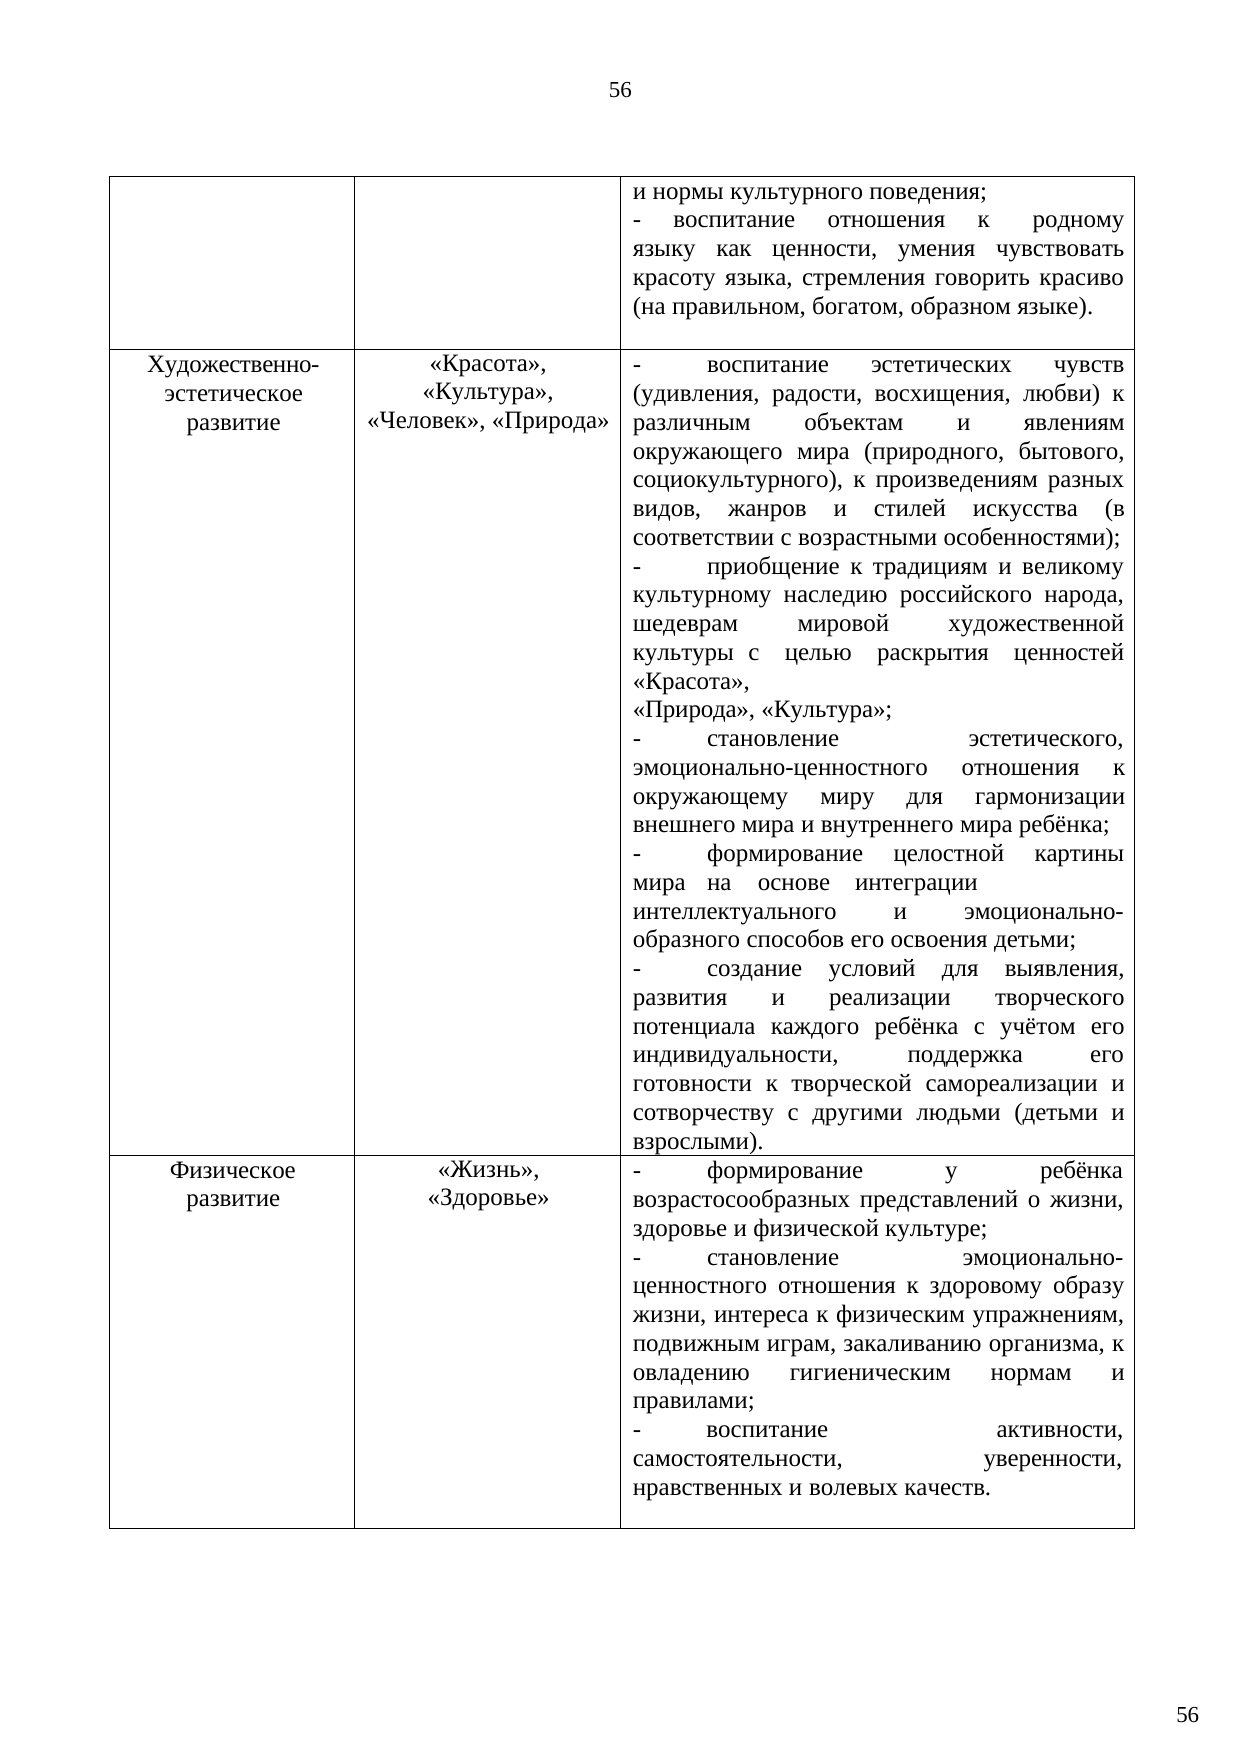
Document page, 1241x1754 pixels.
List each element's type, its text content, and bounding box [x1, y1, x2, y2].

table_cell «Красота», «Культура», «Человек», «Природа» [355, 350, 620, 1154]
table_header [110, 177, 354, 348]
table_cell «Жизнь», «Здоровье» [355, 1156, 620, 1528]
table_cell формирование у ребёнка возрастосообразных представлений о жизни, здоровье и физической культуре; становление эмоционально- ценностного отношения к здоровому образу жизни, интереса к физическим упражнениям, подвижным играм, закаливанию организма, к овладению гигиеническим нормам и правилами; воспитание активности, самостоятельности, уверенности, нравственных и волевых качеств. [621, 1156, 1134, 1528]
table_header и нормы культурного поведения; - воспитание отношения к родному языку как ценности, умения чувствовать красоту языка, стремления говорить красиво (на правильном, богатом, образном языке). [621, 177, 1134, 348]
table_cell воспитание эстетических чувств (удивления, радости, восхищения, любви) к различным объектам и явлениям окружающего мира (природного, бытового, социокультурного), к произведениям разных видов, жанров и стилей искусства (в соответствии с возрастными особенностями); приобщение к традициям и великому культурному наследию российского народа, шедеврам мировой художественной культуры с целью раскрытия ценностей «Красота», «Природа», «Культура»; становление эстетического, эмоционально-ценностного отношения к окружающему миру для гармонизации внешнего мира и внутреннего мира ребёнка; формирование целостной картины мира на основе интеграции интеллектуального и эмоционально- образного способов его освоения детьми; создание условий для выявления, развития и реализации творческого потенциала каждого ребёнка с учётом его индивидуальности, поддержка его готовности к творческой самореализации и сотворчеству с другими людьми (детьми и взрослыми). [621, 350, 1134, 1154]
table_header [355, 177, 620, 348]
table_cell Художественно- эстетическое развитие [110, 350, 354, 1154]
table_cell Физическое развитие [110, 1156, 354, 1528]
